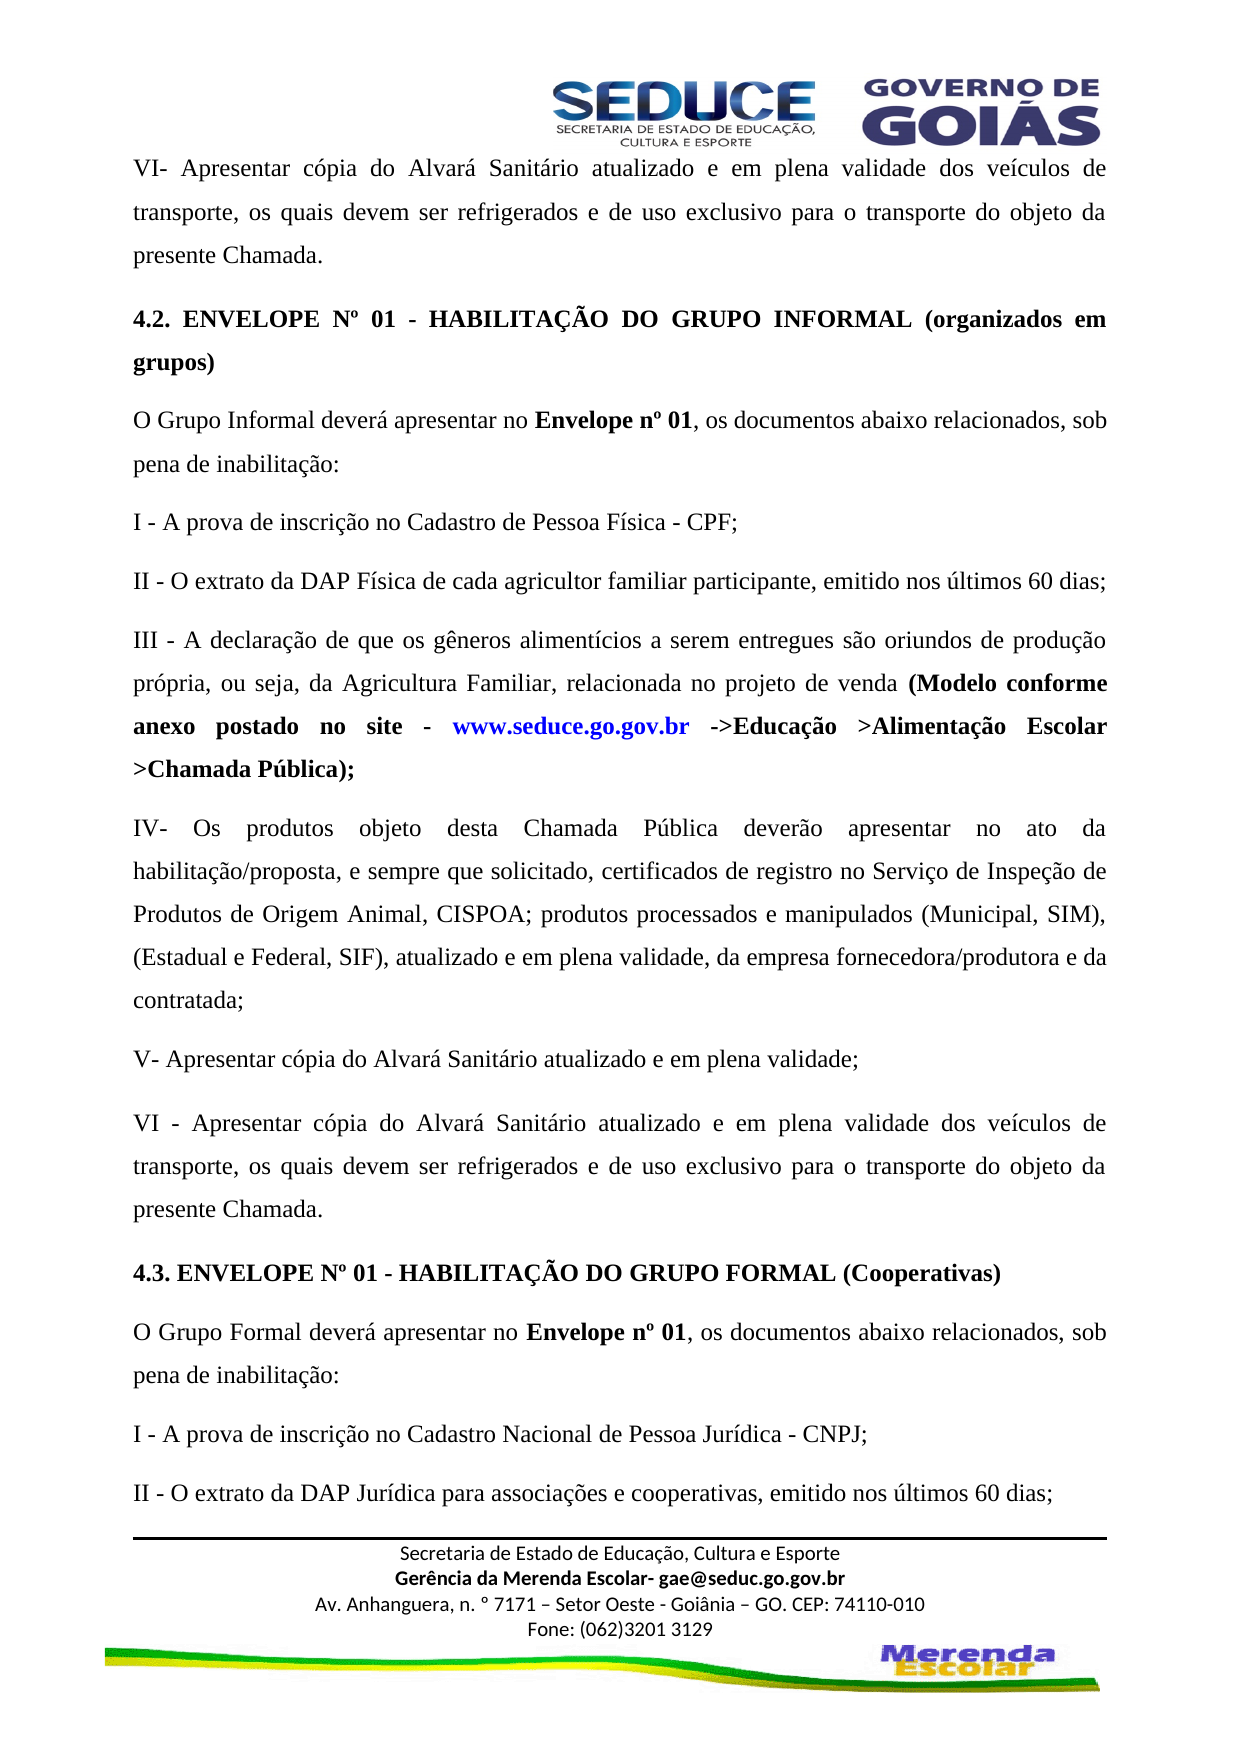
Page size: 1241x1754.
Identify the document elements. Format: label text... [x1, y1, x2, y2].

text I - A prova de inscrição no Cadastro de Pessoa Física - CPF; [133, 507, 1107, 536]
text III - A declaração de que os gêneros alimentícios a serem entregues são oriundos de produção própria, ou seja, da Agricultura Familiar, relacionada no projeto de venda (Modelo conforme anexo postado no site - www.seduce.go.gov.br ->Educação >Alimentação Escolar >Chamada Pública); [133, 625, 1107, 783]
text I - A prova de inscrição no Cadastro Nacional de Pessoa Jurídica - CNPJ; [133, 1419, 1107, 1448]
text VI - Apresentar cópia do Alvará Sanitário atualizado e em plena validade dos veículos de transporte, os quais devem ser refrigerados e de uso exclusivo para o transporte do objeto da presente Chamada. [133, 1108, 1107, 1223]
picture [552, 73, 1108, 154]
text O Grupo Formal deverá apresentar no Envelope nº 01, os documentos abaixo relacionados, sob pena de inabilitação: [133, 1317, 1107, 1389]
text 4.3. ENVELOPE Nº 01 - HABILITAÇÃO DO GRUPO FORMAL (Cooperativas) [133, 1258, 1107, 1287]
text IV- Os produtos objeto desta Chamada Pública deverão apresentar no ato da habilitação/proposta, e sempre que solicitado, certificados de registro no Serviço de Inspeção de Produtos de Origem Animal, CISPOA; produtos processados e manipulados (Municipal, SIM), (Estadual e Federal, SIF), atualizado e em plena validade, da empresa fornecedora/produtora e da contratada; [133, 813, 1107, 1014]
text VI- Apresentar cópia do Alvará Sanitário atualizado e em plena validade dos veículos de transporte, os quais devem ser refrigerados e de uso exclusivo para o transporte do objeto da presente Chamada. [133, 153, 1107, 268]
text 4.2. ENVELOPE Nº 01 - HABILITAÇÃO DO GRUPO INFORMAL (organizados em grupos) [133, 304, 1107, 376]
text V- Apresentar cópia do Alvará Sanitário atualizado e em plena validade; [133, 1044, 1107, 1073]
text II - O extrato da DAP Jurídica para associações e cooperativas, emitido nos últimos 60 dias; [133, 1478, 1107, 1507]
text II - O extrato da DAP Física de cada agricultor familiar participante, emitido nos últimos 60 dias; [133, 566, 1107, 595]
text O Grupo Informal deverá apresentar no Envelope nº 01, os documentos abaixo relacionados, sob pena de inabilitação: [133, 406, 1107, 477]
